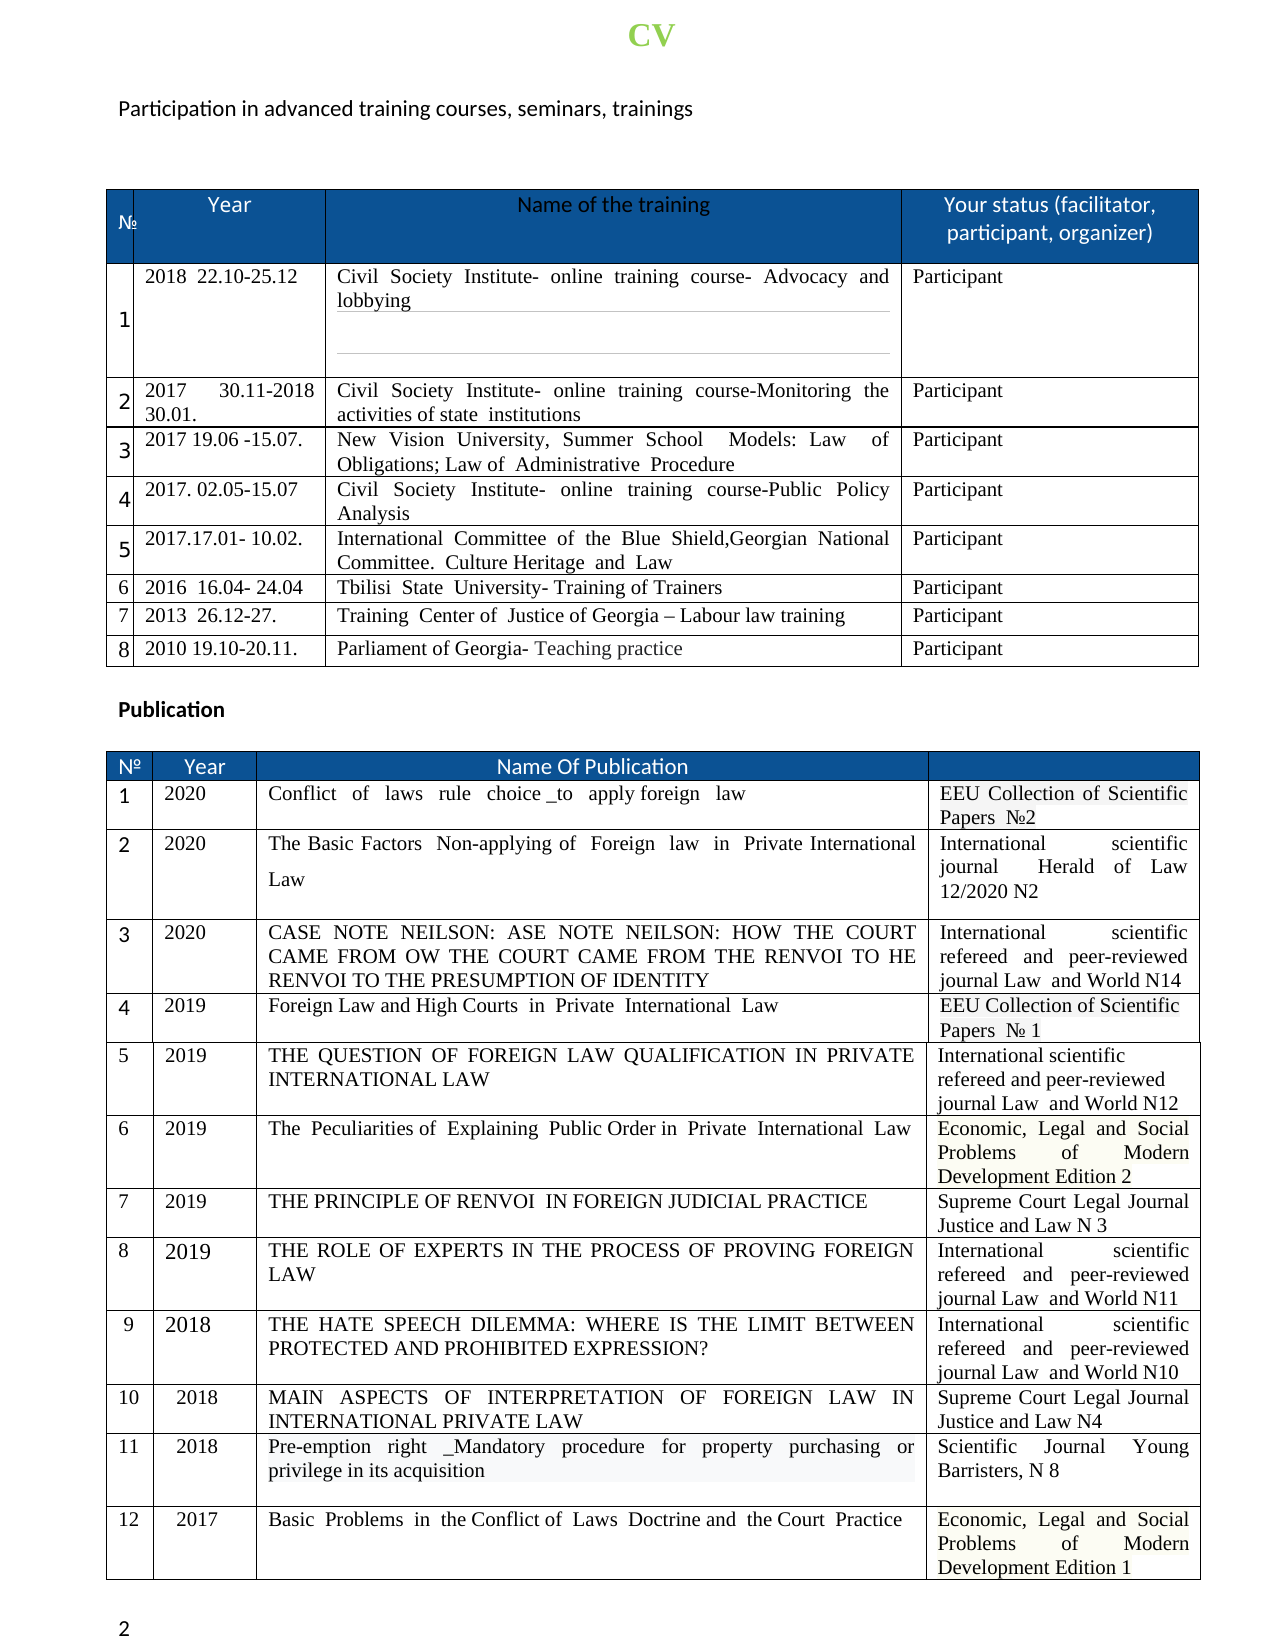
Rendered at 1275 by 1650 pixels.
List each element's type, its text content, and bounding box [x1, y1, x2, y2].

table_cell 1 [107, 264, 133, 377]
table_header [107, 752, 152, 780]
table_cell 11 [107, 1434, 153, 1506]
table_cell 2017 19.06 -15.07. [134, 428, 325, 476]
table_cell Economic, Legal and Social Problems of Modern Development Edition 1 [1132, 1507, 1200, 1579]
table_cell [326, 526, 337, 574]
table_cell 8 [107, 1238, 153, 1310]
table_cell Participant [902, 526, 1198, 574]
table_cell 2017. 02.05-15.07 [134, 477, 325, 525]
table_cell 2018 [154, 1385, 256, 1433]
table_cell 5 [107, 526, 133, 574]
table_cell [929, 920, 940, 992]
table_cell Participant [902, 428, 1198, 476]
table_cell 4 [107, 994, 152, 1042]
table_header Your status (facilitator, participant, organizer) [902, 190, 1198, 263]
table_cell 1 [107, 781, 152, 829]
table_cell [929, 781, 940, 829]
table_cell The Peculiarities of Explaining Public Order in Private International Law [257, 1116, 926, 1188]
table_cell 2018 [154, 1311, 256, 1384]
table_cell Supreme Court Legal Journal Justice and Law N 3 [927, 1189, 1200, 1237]
table_cell Participant [902, 575, 1198, 602]
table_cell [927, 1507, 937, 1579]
table_cell 2019 [154, 1116, 256, 1188]
table_cell Foreign Law and High Courts in Private International Law [257, 994, 928, 1042]
table_cell 2020 [153, 781, 256, 829]
table_cell Tbilisi State University- Training of Trainers [326, 575, 901, 602]
table_cell Civil Society Institute- online training course-Monitoring the activities of state institutions [326, 378, 901, 426]
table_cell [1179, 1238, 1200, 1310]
table_cell 10 [107, 1385, 153, 1433]
table_cell THE HATE SPEECH DILEMMA: WHERE IS THE LIMIT BETWEEN PROTECTED AND PROHIBITED EXPRESSION? [257, 1311, 926, 1384]
table_cell Participant [902, 264, 1198, 377]
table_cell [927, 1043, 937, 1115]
table_cell Economic, Legal and Social Problems of Modern Development Edition 2 [1132, 1116, 1200, 1188]
table_cell Scientific Journal Young Barristers, N 8 [927, 1434, 1200, 1506]
table_cell THE QUESTION OF FOREIGN LAW QUALIFICATION IN PRIVATE INTERNATIONAL LAW [257, 1043, 926, 1115]
table_cell 7 [107, 603, 133, 635]
table_cell 3 [107, 920, 152, 992]
table_cell 2 [107, 378, 133, 426]
table_cell Parliament of Georgia- Teaching practice [326, 636, 901, 666]
table_cell International scientific refereed and peer-reviewed journal Law and World N10 [927, 1311, 1200, 1384]
table_cell 2019 [153, 994, 256, 1042]
table_cell THE PRINCIPLE OF RENVOI IN FOREIGN JUDICIAL PRACTICE [257, 1189, 926, 1237]
table_cell Basic Problems in the Conflict of Laws Doctrine and the Court Practice [257, 1507, 926, 1579]
table_cell 7 [107, 1189, 153, 1237]
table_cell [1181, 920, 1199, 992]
table_cell 2019 [154, 1189, 256, 1237]
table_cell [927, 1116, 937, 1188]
table_header Name Of Publication [257, 752, 928, 780]
table_cell EEU Collection of Scientific Papers №2 [1036, 781, 1199, 829]
table_cell International Committee of the Blue Shield,Georgian National Committee. Culture Heritage and Law [672, 526, 901, 574]
table_cell CASE NOTE NEILSON: ASE NOTE NEILSON: HOW THE COURT CAME FROM OW THE COURT CAME FROM THE RENVOI TO HE RENVOI TO THE PRESUMPTION OF IDENTITY [257, 920, 928, 992]
table_cell 12 [107, 1507, 153, 1579]
table_header [929, 752, 1199, 780]
table_cell 2019 [154, 1043, 256, 1115]
table_cell Participant [902, 477, 1198, 525]
table_cell 6 [107, 575, 133, 602]
table_header [134, 190, 325, 263]
table_cell 2017 30.11-2018 30.01. [134, 378, 325, 426]
table_cell The Basic Factors Non-applying of Foreign law in Private International Law [257, 830, 928, 919]
table_cell 2018 [154, 1434, 256, 1506]
table_cell Participant [902, 603, 1198, 635]
table_cell International scientific refereed and peer-reviewed journal Law and World N12 [1125, 1043, 1200, 1115]
table_cell 8 [107, 636, 133, 666]
table_cell THE ROLE OF EXPERTS IN THE PROCESS OF PROVING FOREIGN LAW [257, 1238, 926, 1310]
table_cell 2019 [154, 1238, 256, 1310]
table_cell Conflict of laws rule choice _to apply foreign law [257, 781, 928, 829]
table_cell 3 [107, 428, 133, 476]
table_cell Participant [902, 636, 1198, 666]
table_cell 6 [107, 1116, 153, 1188]
table_cell 2016 16.04- 24.04 [134, 575, 325, 602]
table_cell 5 [107, 1043, 153, 1115]
table_cell EEU Collection of Scientific Papers № 1 [929, 994, 1199, 1042]
text Publication [118, 695, 1211, 723]
table_cell 2017 [154, 1507, 256, 1579]
table_header Year [153, 752, 256, 780]
table_cell Civil Society Institute- online training course-Public Policy Analysis [326, 477, 901, 525]
table_cell Training Center of Justice of Georgia – Labour law training [326, 603, 901, 635]
table_cell 2018 22.10-25.12 [134, 264, 325, 377]
table_cell 4 [107, 477, 133, 525]
table_cell 2017.17.01- 10.02. [134, 526, 325, 574]
table_cell 2010 19.10-20.11. [134, 636, 325, 666]
table_cell Supreme Court Legal Journal Justice and Law N4 [927, 1385, 1200, 1433]
table_header [326, 190, 901, 263]
table_cell Civil Society Institute- online training course- Advocacy and lobbying Top of Form Top of Form [326, 264, 901, 377]
table_cell MAIN ASPECTS OF INTERPRETATION OF FOREIGN LAW IN INTERNATIONAL PRIVATE LAW [257, 1385, 926, 1433]
table_cell 2013 26.12-27. [134, 603, 325, 635]
table_header [107, 190, 133, 263]
table_cell New Vision University, Summer School Models: Law of Obligations; Law of Administrative Procedure [326, 428, 901, 476]
table_cell International scientific journal Herald of Law 12/2020 N2 [929, 830, 1199, 919]
table_cell Participant [902, 378, 1198, 426]
table_cell 2020 [153, 830, 256, 919]
table_cell Pre-emption right _Mandatory procedure for property purchasing or privilege in its acquisition [257, 1434, 926, 1506]
table_cell 2020 [153, 920, 256, 992]
table_cell 9 [107, 1311, 153, 1384]
table_cell 2 [107, 830, 152, 919]
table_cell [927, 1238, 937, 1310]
